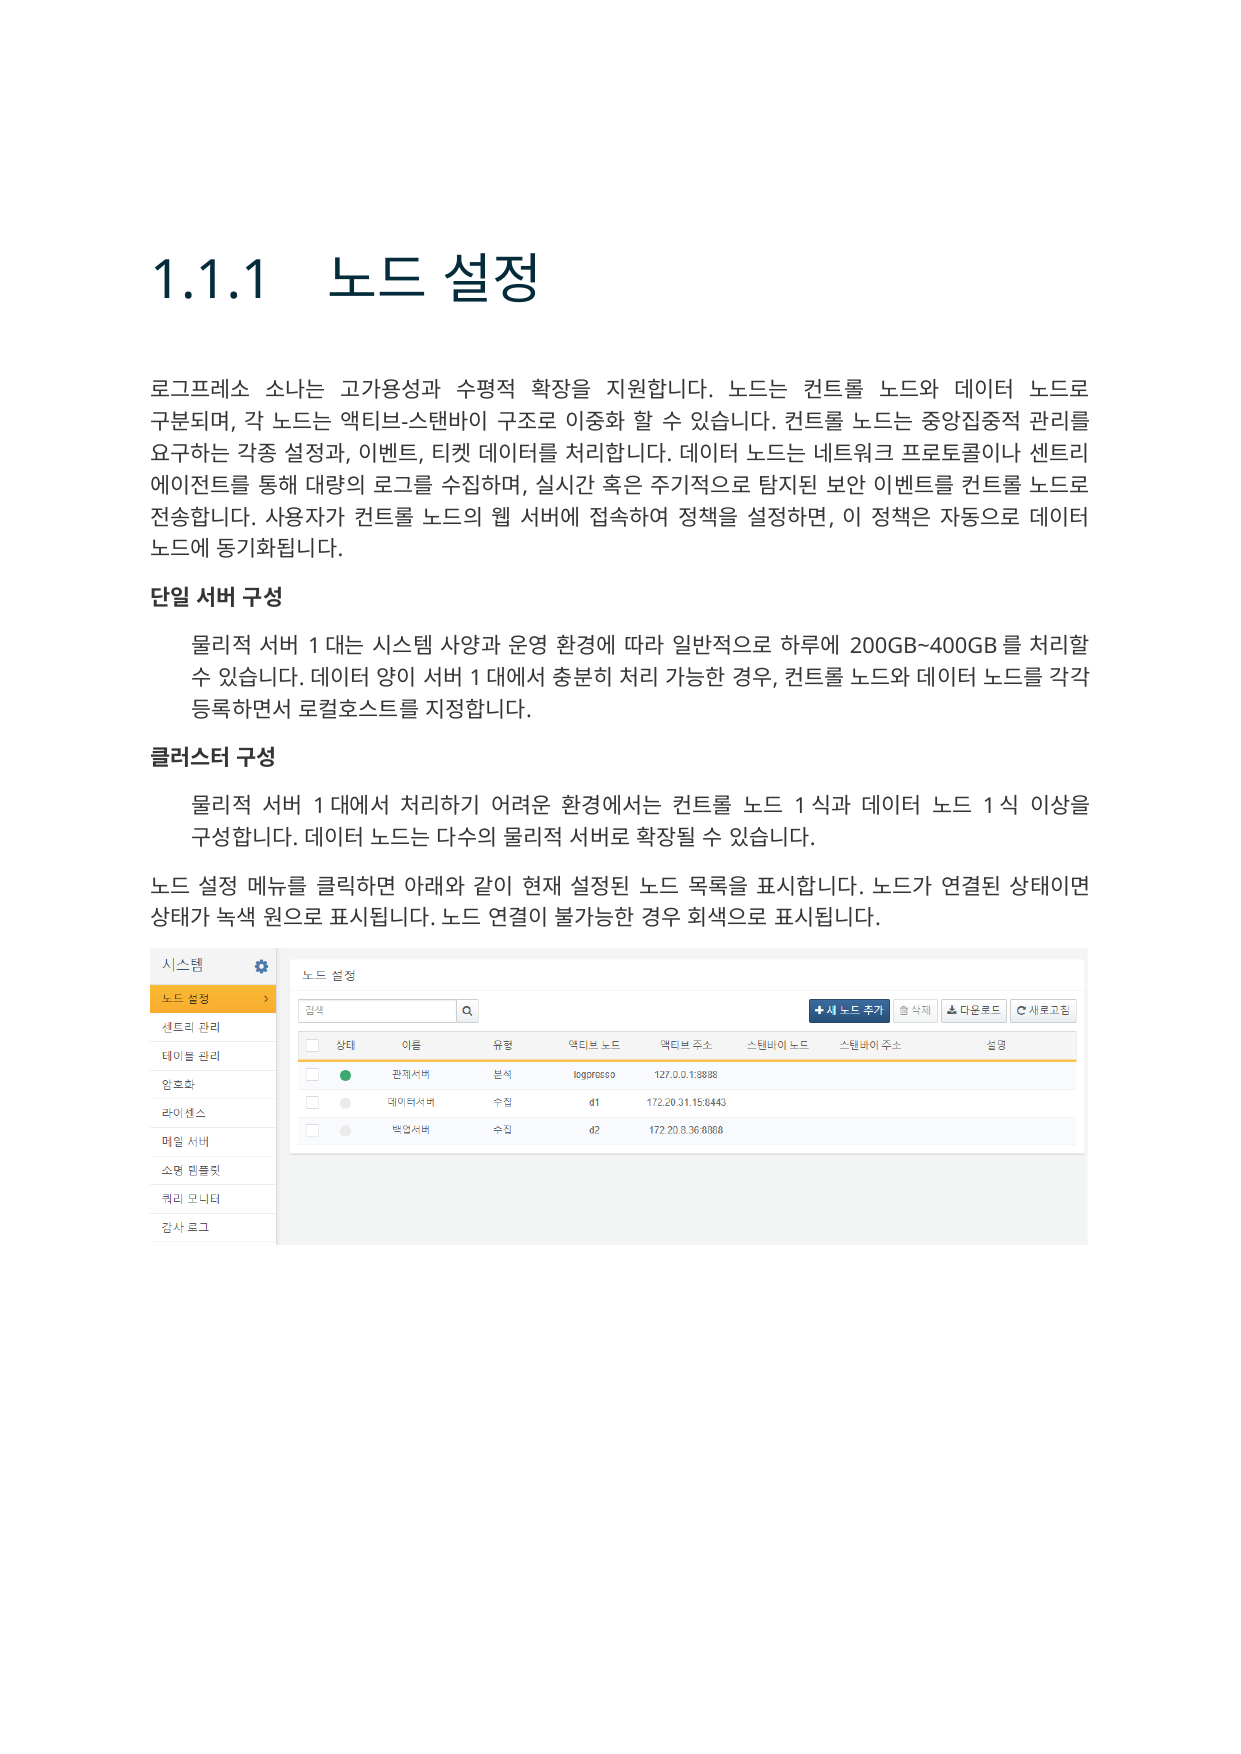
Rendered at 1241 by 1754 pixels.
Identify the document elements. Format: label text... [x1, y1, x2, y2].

text 물리적 서버 1대는 시스템 사양과 운영 환경에 따라 일반적으로 하루에 200GB~400GB를 처리할 수 있습니다. 데이터 양이 서버 1대에서 충분히 처리 가능한 경우, 컨트롤 노드와 데이터 노드를 각각 등록하면서 로컬호스트를 지정합니다. [192, 628, 1090, 723]
subtitle 노드 설정 [150, 236, 1090, 314]
text 노드 설정 메뉴를 클릭하면 아래와 같이 현재 설정된 노드 목록을 표시합니다. 노드가 연결된 상태이면 상태가 녹색 원으로 표시됩니다. 노드 연결이 불가능한 경우 회색으로 표시됩니다. [150, 869, 1090, 932]
text 물리적 서버 1대에서 처리하기 어려운 환경에서는 컨트롤 노드 1식과 데이터 노드 1식 이상을 구성합니다. 데이터 노드는 다수의 물리적 서버로 확장될 수 있습니다. [192, 788, 1090, 852]
text 클러스터 구성 [150, 740, 1090, 772]
text 단일 서버 구성 [150, 580, 1090, 611]
picture [150, 948, 1088, 1245]
text 로그프레소 소나는 고가용성과 수평적 확장을 지원합니다. 노드는 컨트롤 노드와 데이터 노드로 구분되며, 각 노드는 액티브-스탠바이 구조로 이중화 할 수 있습니다. 컨트롤 노드는 중앙집중적 관리를 요구하는 각종 설정과, 이벤트, 티켓 데이터를 처리합니다. 데이터 노드는 네트워크 프로토콜이나 센트리 에이전트를 통해 대량의 로그를 수집하며, 실시간 혹은 주기적으로 탐지된 보안 이벤트를 컨트롤 노드로 전송합니다. 사용자가 컨트롤 노드의 웹 서버에 접속하여 정책을 설정하면, 이 정책은 자동으로 데이터 노드에 동기화됩니다. [150, 372, 1090, 563]
